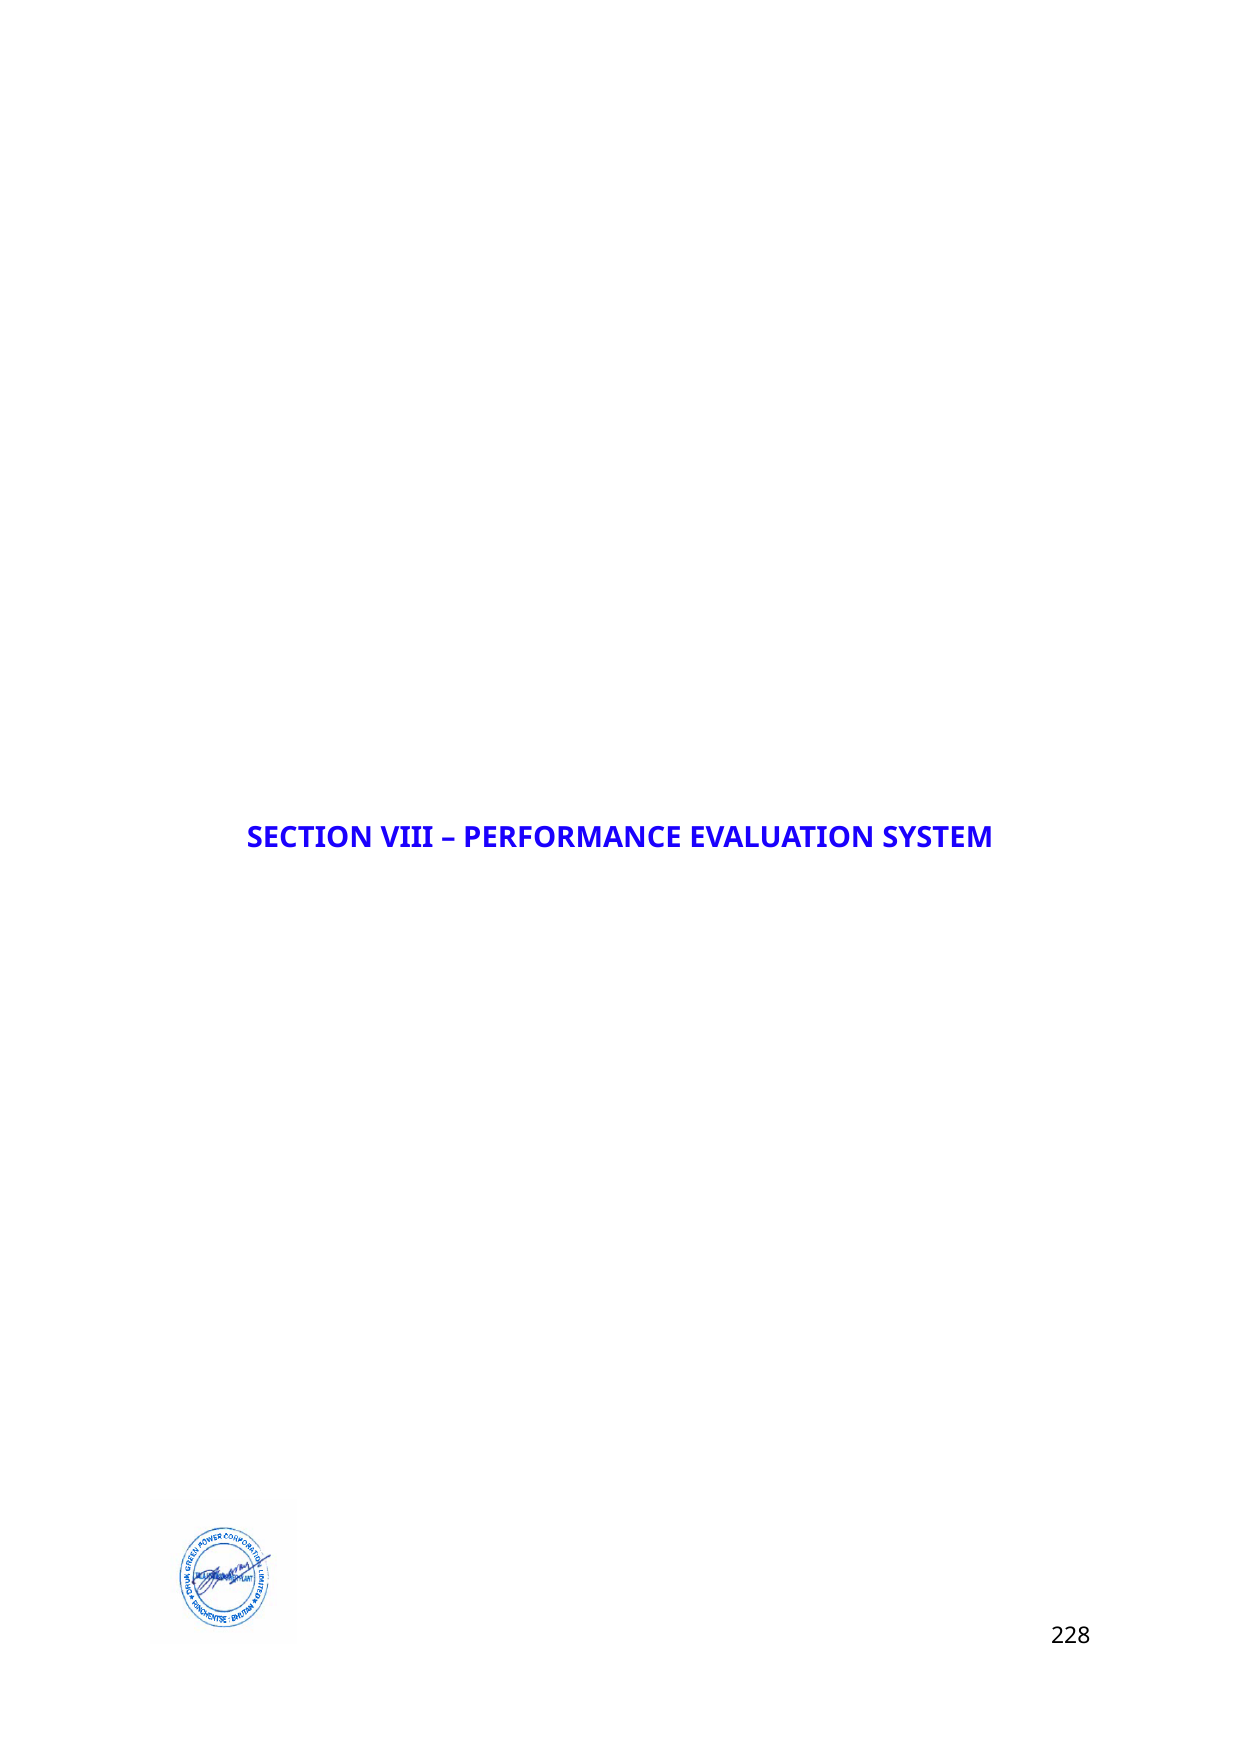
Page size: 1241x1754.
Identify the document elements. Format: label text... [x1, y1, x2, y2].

subtitle SECTION VIII – PERFORMANCE EVALUATION SYSTEM [150, 816, 1090, 856]
picture [150, 1499, 298, 1644]
